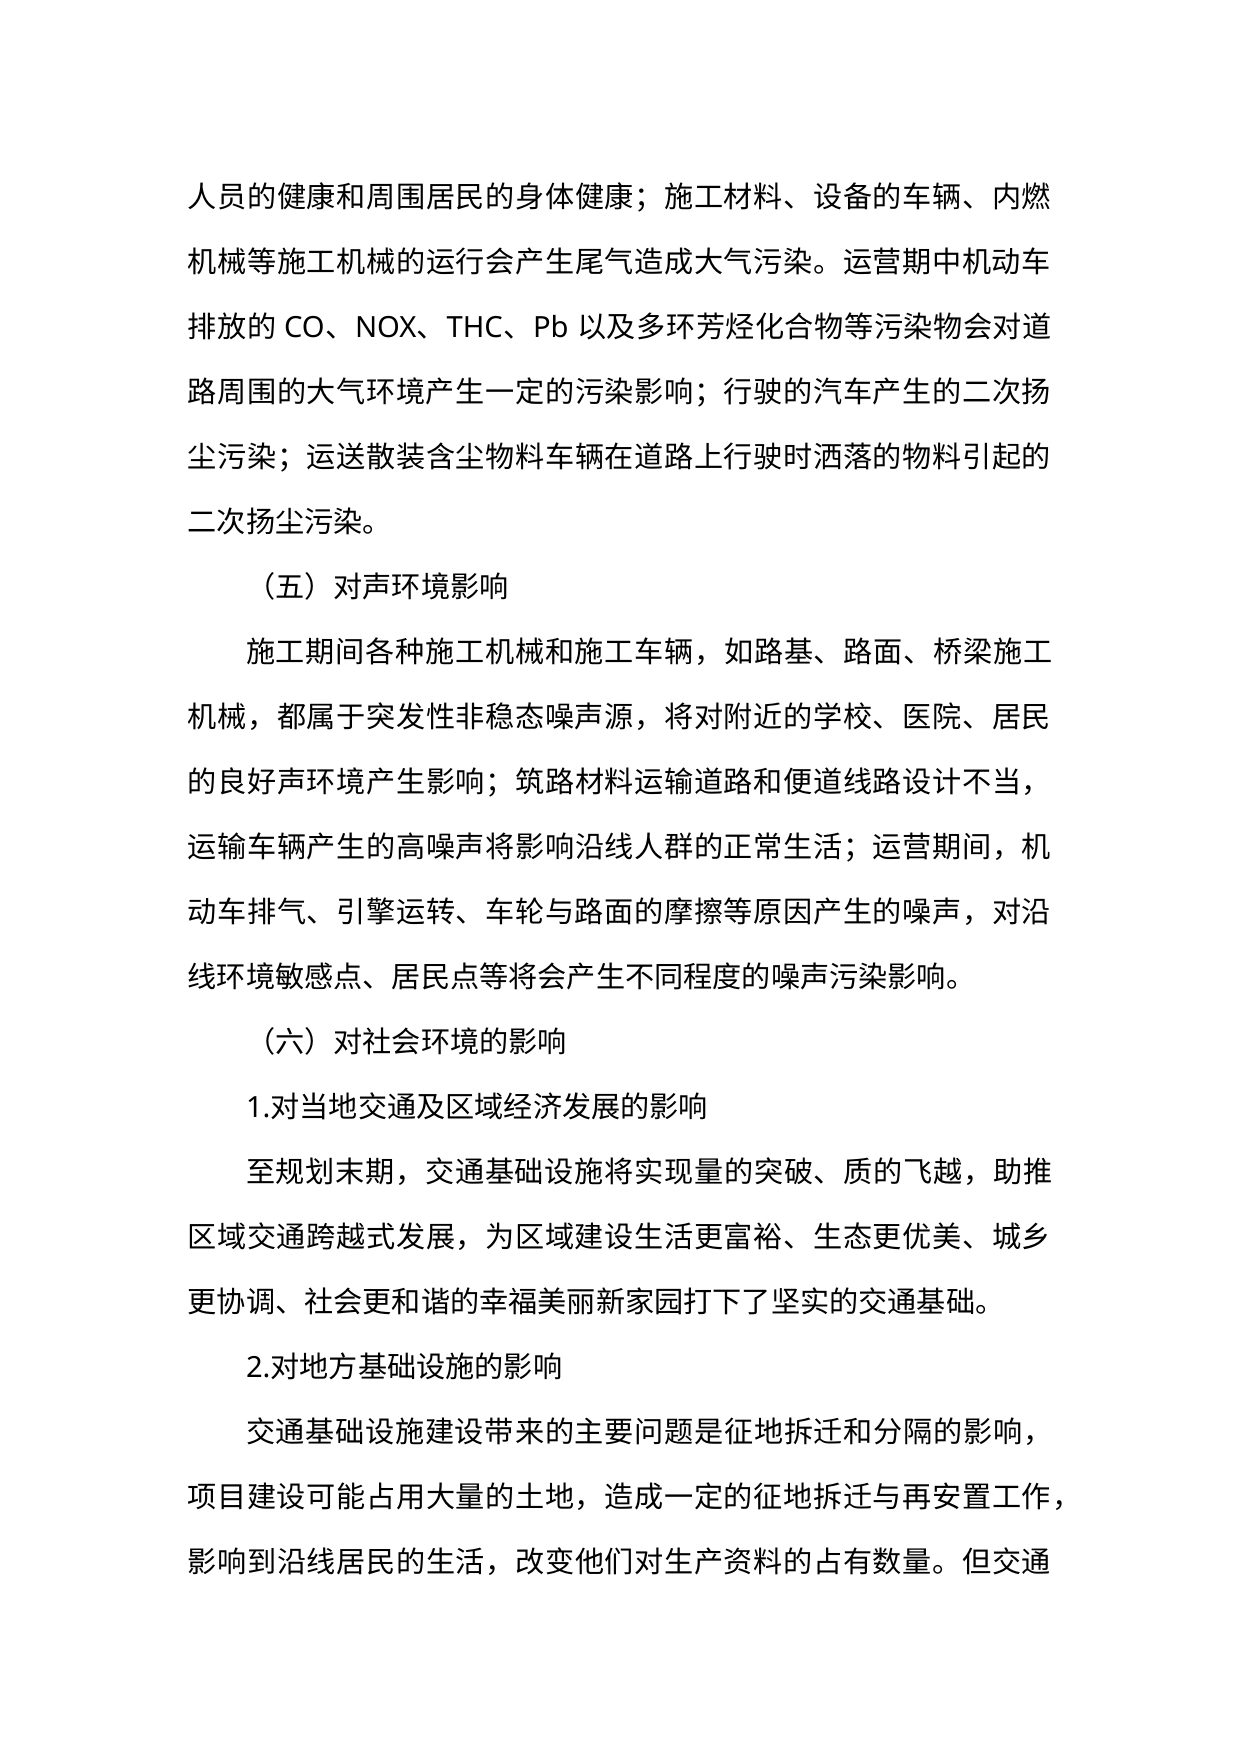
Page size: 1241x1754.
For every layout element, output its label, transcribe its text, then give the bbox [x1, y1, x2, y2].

text 2.对地方基础设施的影响 [187, 1332, 1053, 1397]
text 施工期间各种施工机械和施工车辆，如路基、路面、桥梁施工机械，都属于突发性非稳态噪声源，将对附近的学校、医院、居民的良好声环境产生影响；筑路材料运输道路和便道线路设计不当，运输车辆产生的高噪声将影响沿线人群的正常生活；运营期间，机动车排气、引擎运转、车轮与路面的摩擦等原因产生的噪声，对沿线环境敏感点、居民点等将会产生不同程度的噪声污染影响。 [187, 617, 1053, 1007]
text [187, 1397, 1053, 1592]
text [187, 162, 1053, 552]
text （六）对社会环境的影响 [187, 1007, 1053, 1072]
text （五）对声环境影响 [187, 552, 1053, 617]
text 至规划末期，交通基础设施将实现量的突破、质的飞越，助推区域交通跨越式发展，为区域建设生活更富裕、生态更优美、城乡更协调、社会更和谐的幸福美丽新家园打下了坚实的交通基础。 [187, 1137, 1053, 1332]
text 1.对当地交通及区域经济发展的影响 [187, 1072, 1053, 1137]
